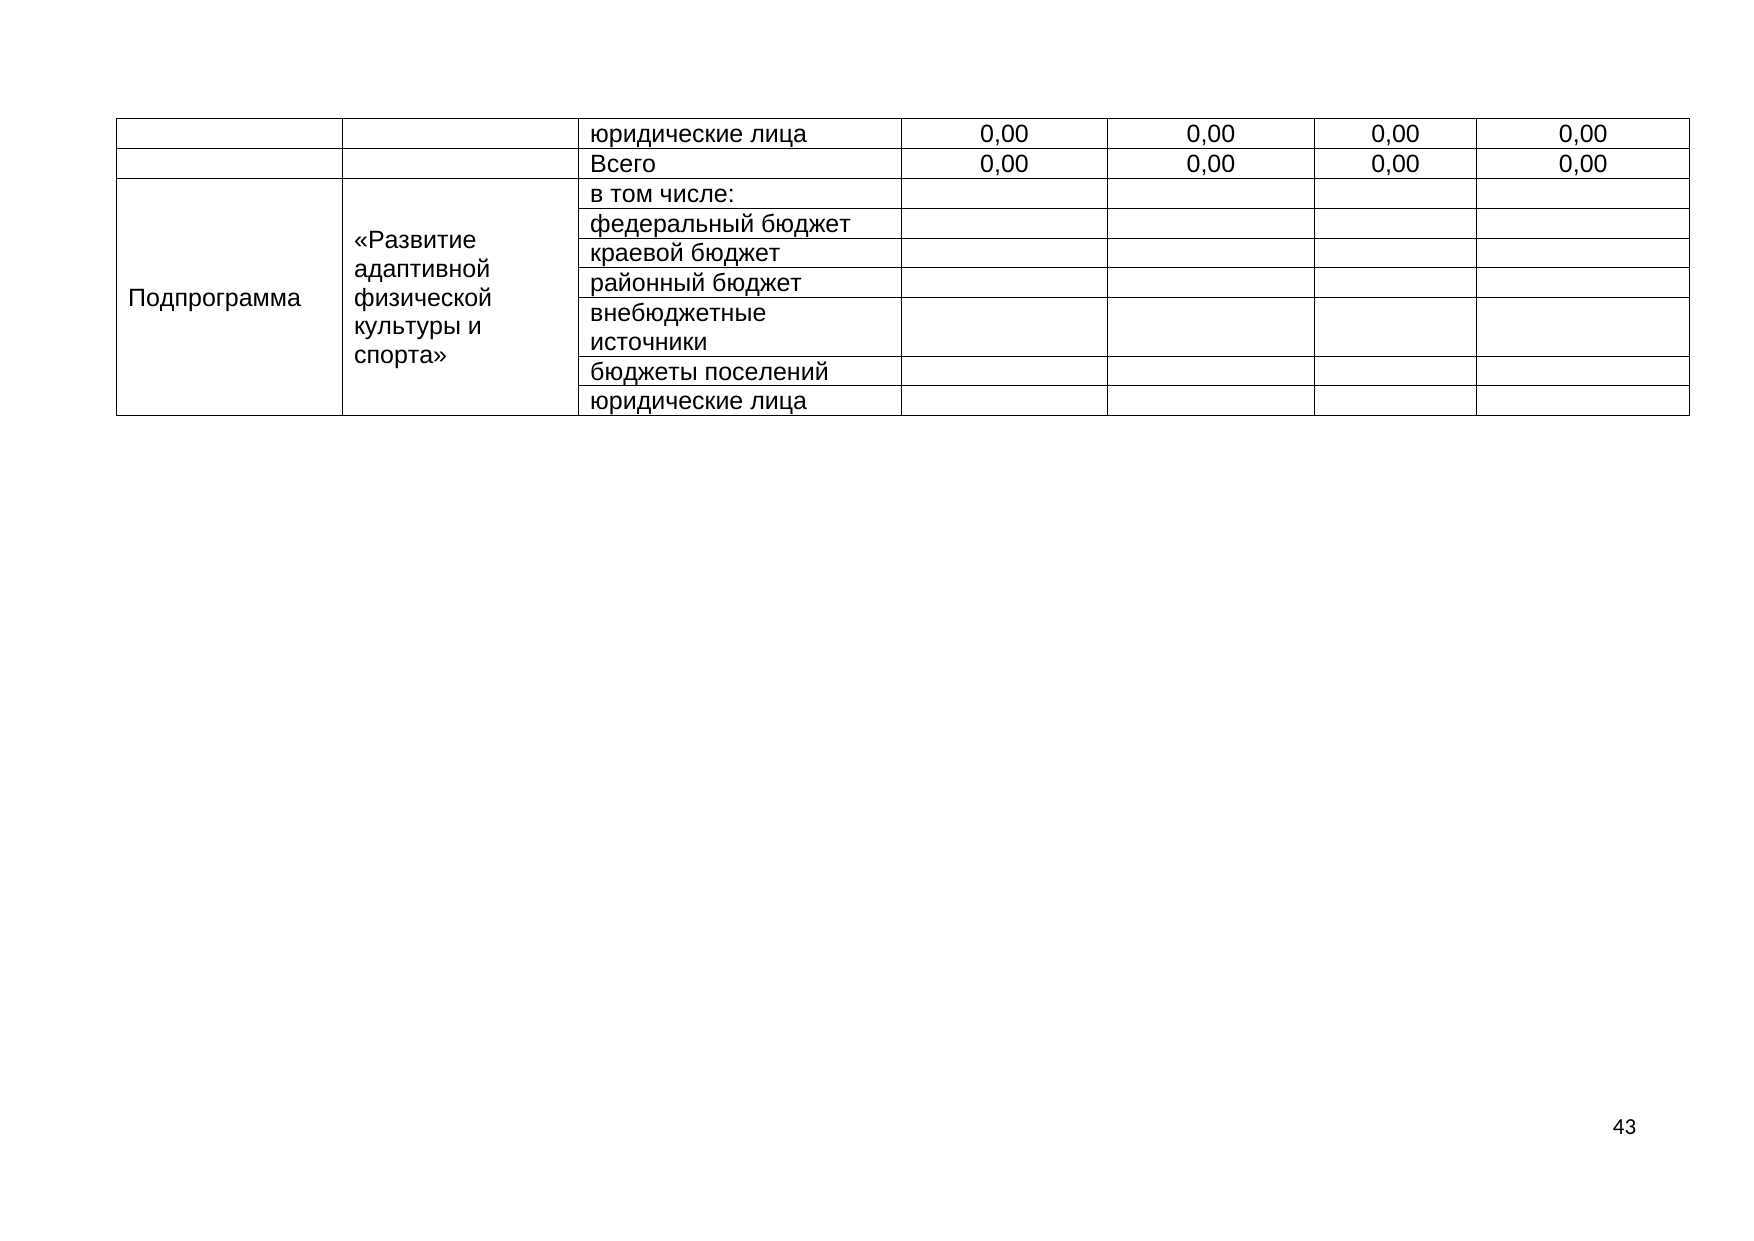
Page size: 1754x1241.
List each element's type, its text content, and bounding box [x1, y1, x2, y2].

table_cell [1315, 268, 1476, 297]
table_cell [902, 357, 1107, 385]
table_cell 0,00 [1315, 149, 1476, 178]
table_cell [1315, 209, 1476, 237]
table_cell [1108, 386, 1314, 415]
table_cell [902, 386, 1107, 415]
table_cell 0,00 [1108, 149, 1314, 178]
table_cell 0,00 [1477, 119, 1689, 148]
table_cell [1315, 357, 1476, 385]
table_cell [1108, 357, 1314, 385]
table_cell 0,00 [1108, 119, 1314, 148]
table_cell районный бюджет [579, 268, 901, 297]
table_cell [902, 209, 1107, 237]
table_cell [1477, 209, 1689, 237]
table_cell [1108, 209, 1314, 237]
table_cell [1477, 239, 1689, 267]
table_cell [902, 268, 1107, 297]
table_cell [1108, 268, 1314, 297]
table_cell в том числе: [579, 179, 901, 208]
table_cell [1108, 179, 1314, 208]
table_cell [1315, 386, 1476, 415]
table_cell [902, 179, 1107, 208]
table_cell юридические лица [579, 119, 901, 148]
table_cell Всего [579, 149, 901, 178]
table_cell федеральный бюджет [579, 209, 901, 237]
table_cell 0,00 [1315, 119, 1476, 148]
table_cell [1477, 268, 1689, 297]
table_cell «Развитие адаптивной физической культуры и спорта» [343, 179, 578, 415]
table_cell юридические лица [579, 386, 901, 415]
table_cell [1477, 298, 1689, 356]
table_cell бюджеты поселений [579, 357, 901, 385]
table_cell [1108, 298, 1314, 356]
table_cell Подпрограмма [117, 179, 342, 415]
table_cell 0,00 [902, 119, 1107, 148]
table_cell краевой бюджет [579, 239, 901, 267]
table_cell [1315, 298, 1476, 356]
table_cell 0,00 [1477, 149, 1689, 178]
table_cell внебюджетные источники [579, 298, 901, 356]
table_cell [117, 149, 342, 178]
table_cell [1315, 179, 1476, 208]
table_cell [1477, 357, 1689, 385]
table_cell [902, 298, 1107, 356]
table_cell [1315, 239, 1476, 267]
table_cell [343, 149, 578, 178]
table_cell [1108, 239, 1314, 267]
table_cell [1477, 179, 1689, 208]
table_cell 0,00 [902, 149, 1107, 178]
table_cell [902, 239, 1107, 267]
table_cell [1477, 386, 1689, 415]
